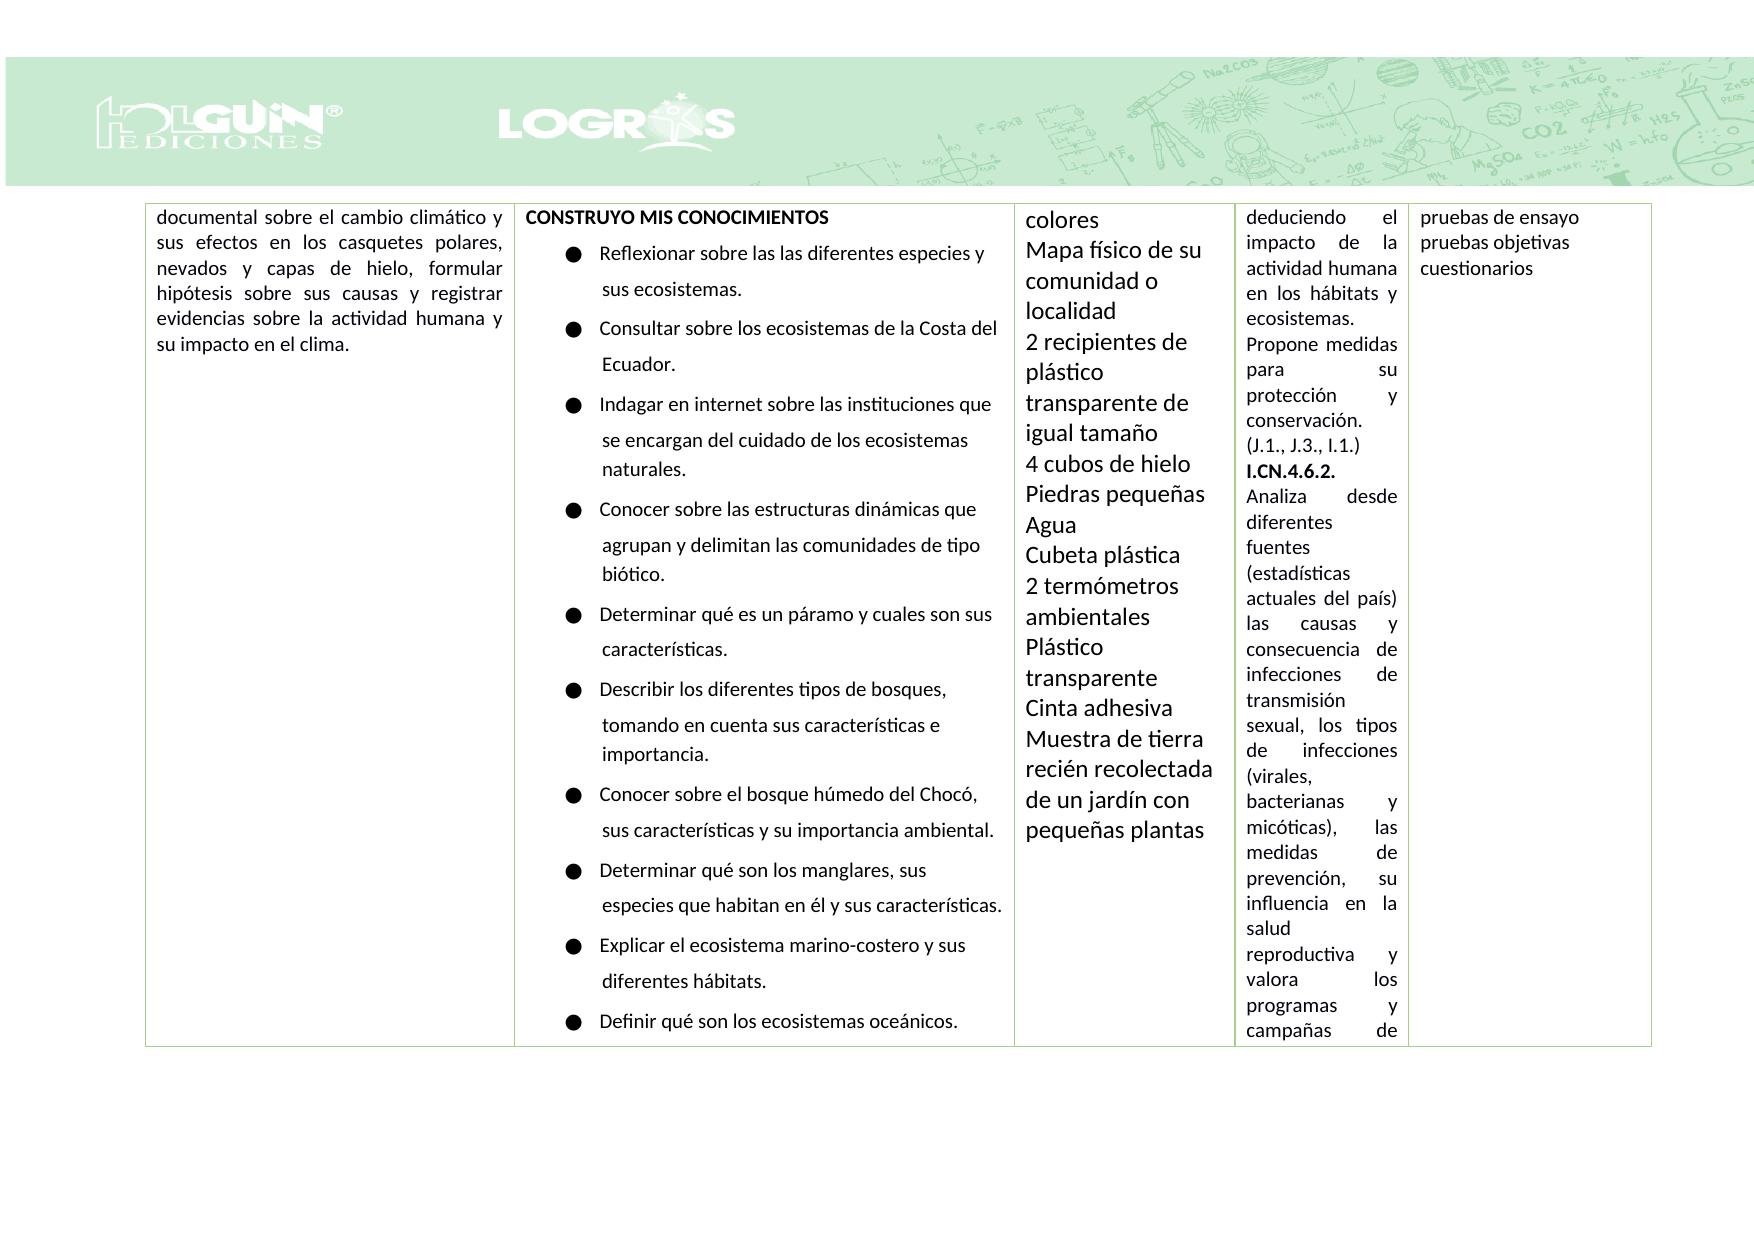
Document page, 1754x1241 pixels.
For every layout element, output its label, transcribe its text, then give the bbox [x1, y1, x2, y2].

picture [5, 57, 1754, 186]
